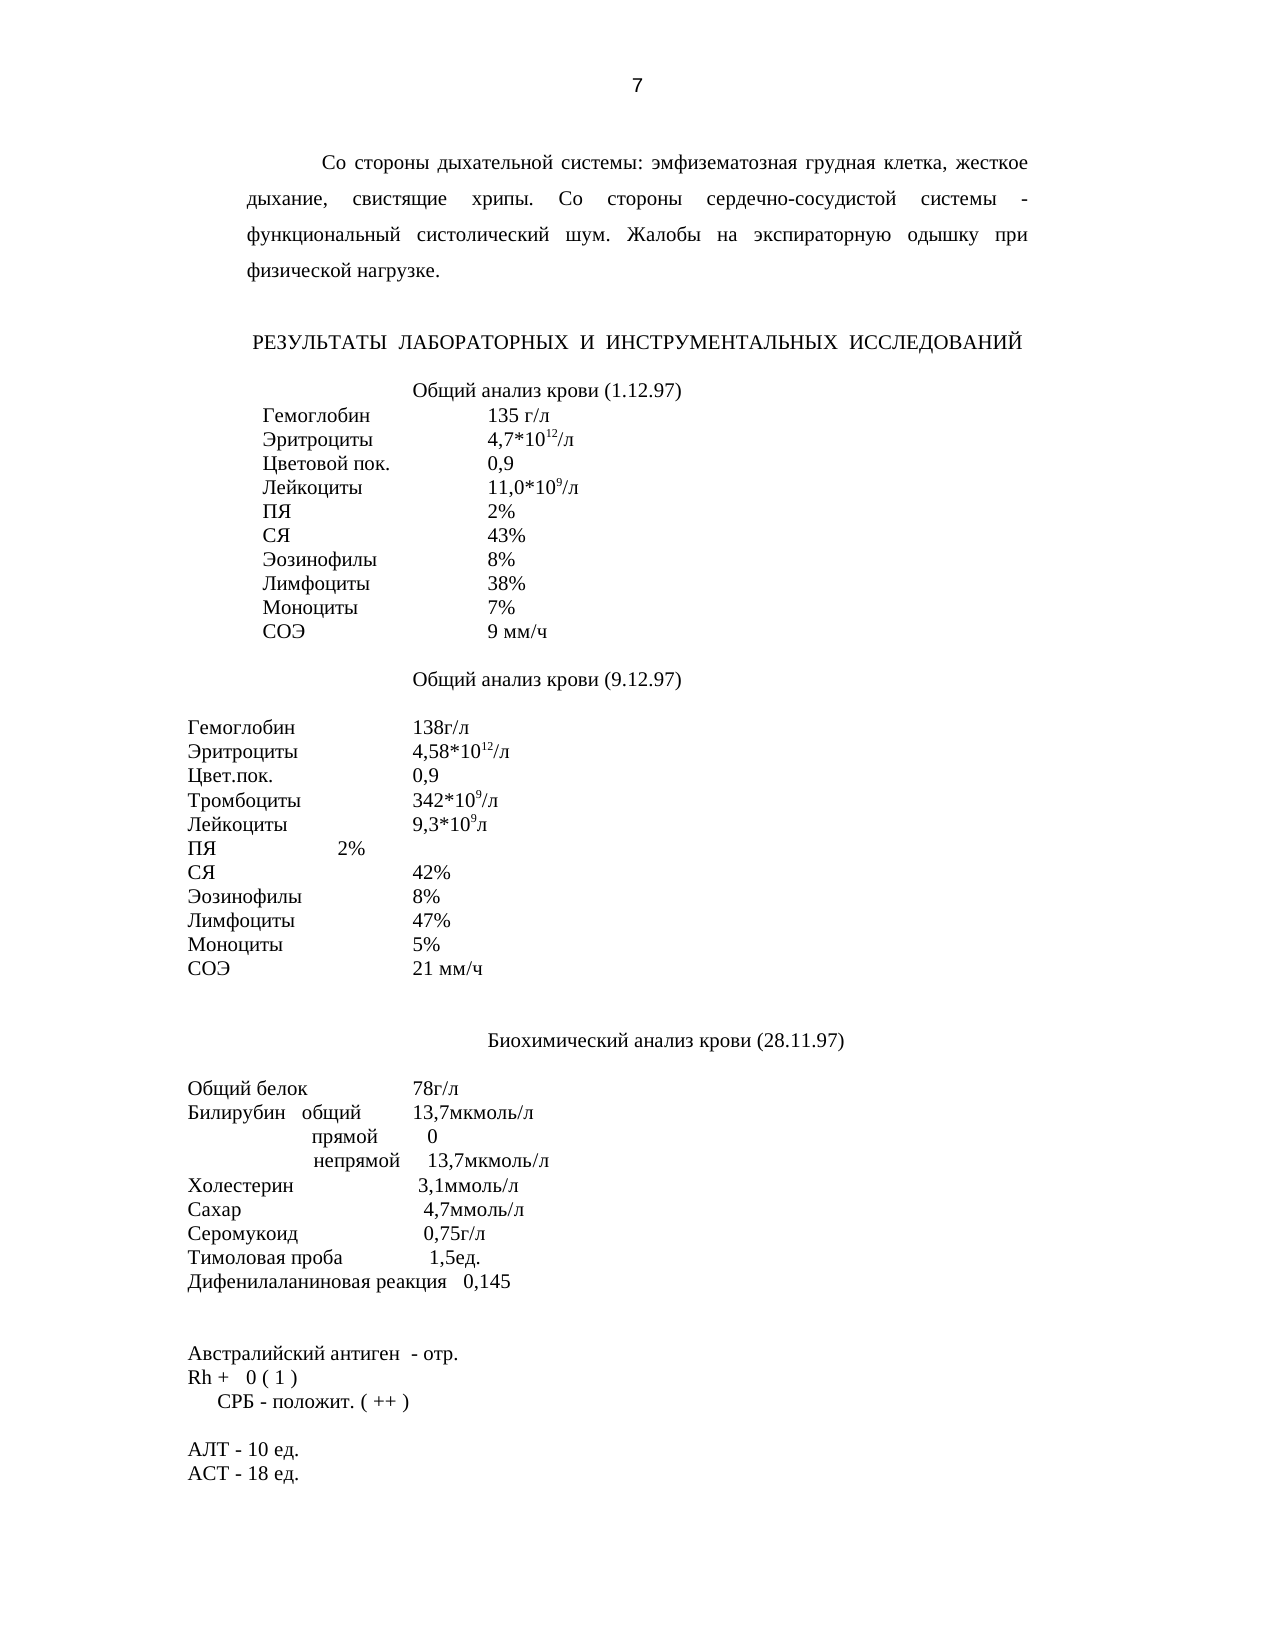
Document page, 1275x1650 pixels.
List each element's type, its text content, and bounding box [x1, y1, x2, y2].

list АСТ - 18 ед. [187, 1461, 1087, 1485]
list Общий анализ крови (1.12.97) Гемоглобин 135 г/л [187, 378, 1087, 426]
list Моноциты 7% [217, 595, 1087, 619]
list Эритроциты 4,58*1012/л [187, 739, 1087, 763]
list СЯ 43% [217, 523, 1087, 547]
list СЯ 42% [187, 859, 1087, 884]
list Гемоглобин 138г/л [187, 715, 1087, 739]
list Австралийский антиген - отр. [187, 1341, 1087, 1365]
list РЕЗУЛЬТАТЫ ЛАБОРАТОРНЫХ И ИНСТРУМЕНТАЛЬНЫХ ИССЛЕДОВАНИЙ [187, 330, 1087, 354]
list СОЭ 21 мм/ч [187, 956, 1087, 980]
list Биохимический анализ крови (28.11.97) [187, 1028, 1087, 1052]
list АЛТ - 10 ед. [187, 1437, 1087, 1461]
list Тимоловая проба 1,5ед. [187, 1244, 1087, 1269]
list Тромбоциты 342*109/л [187, 787, 1087, 811]
list Со стороны дыхательной системы: эмфизематозная грудная клетка, жесткое дыхание, свистящие хрипы. Со стороны сердечно-сосудистой системы - функциональный систолический шум. Жалобы на экспираторную одышку при физической нагрузке. [247, 150, 1028, 282]
list Лейкоциты 11,0*109/л [217, 474, 1087, 499]
list Моноциты 5% [187, 932, 1087, 956]
list ПЯ 2% [187, 836, 1087, 859]
list Rh + 0 ( 1 ) СРБ - положит. ( ++ ) [187, 1365, 1087, 1437]
list Эритроциты 4,7*1012/л Цветовой пок. 0,9 [217, 426, 1087, 474]
list Лейкоциты 9,3*109л [187, 811, 1087, 836]
list ПЯ 2% [217, 499, 1087, 523]
list Дифенилаланиновая реакция 0,145 [187, 1269, 1087, 1293]
list Общий анализ крови (9.12.97) [187, 667, 1087, 691]
list Эозинофилы 8% [187, 884, 1087, 908]
list непрямой 13,7мкмоль/л [187, 1148, 1087, 1172]
list Общий белок 78г/л [187, 1076, 1087, 1100]
list Эозинофилы 8% [217, 547, 1087, 571]
list Холестерин 3,1ммоль/л [187, 1172, 1087, 1196]
list Серомукоид 0,75г/л [187, 1221, 1087, 1244]
list СОЭ 9 мм/ч [217, 619, 1087, 643]
list Сахар 4,7ммоль/л [187, 1196, 1087, 1221]
list Билирубин общий 13,7мкмоль/л [187, 1100, 1087, 1124]
list Цвет.пок. 0,9 [187, 763, 1087, 787]
list прямой 0 [187, 1124, 1087, 1148]
list Лимфоциты 47% [187, 908, 1087, 932]
list Лимфоциты 38% [217, 571, 1087, 595]
